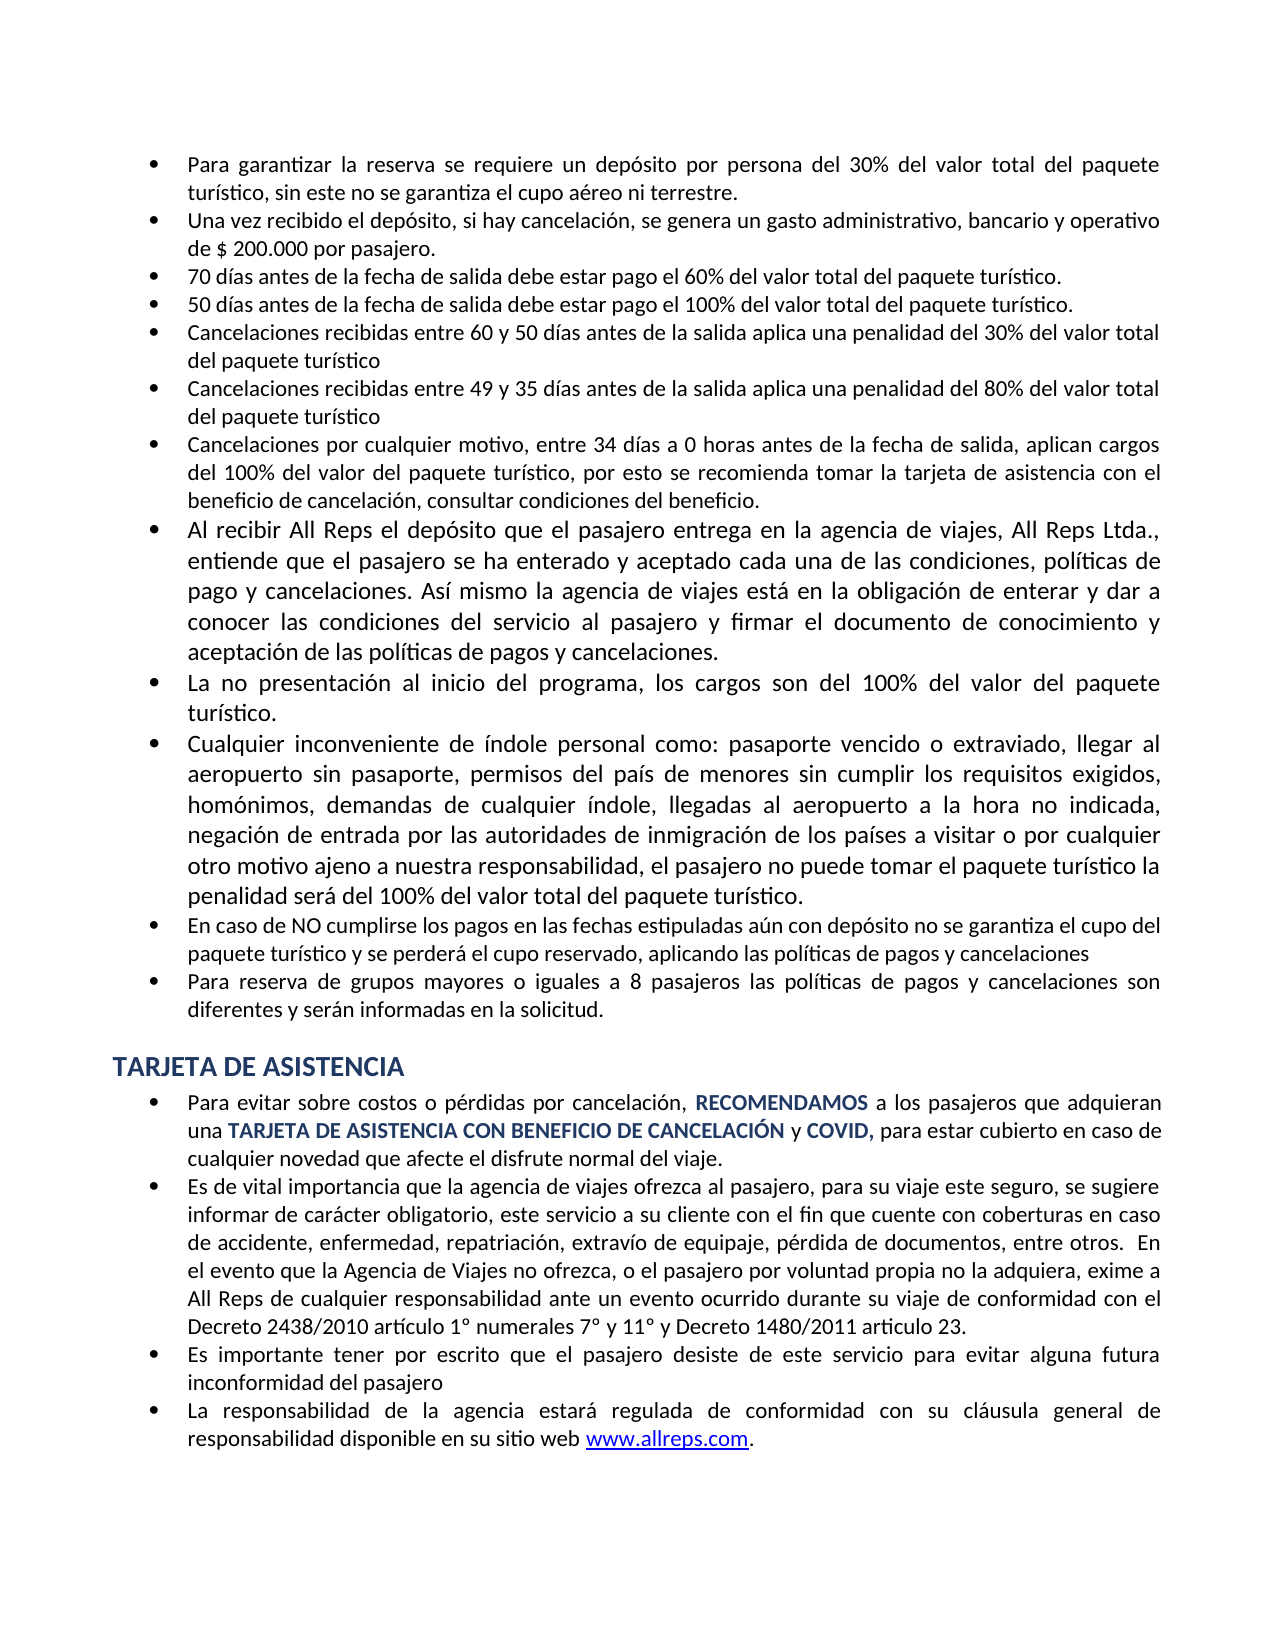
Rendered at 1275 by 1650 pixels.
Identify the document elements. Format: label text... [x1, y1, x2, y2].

text La no presentación al inicio del programa, los cargos son del 100% del valor del paquete turístico. [150, 667, 1162, 728]
text Una vez recibido el depósito, si hay cancelación, se genera un gasto administrativo, bancario y operativo de $ 200.000 por pasajero. [150, 206, 1162, 262]
text La responsabilidad de la agencia estará regulada de conformidad con su cláusula general de responsabilidad disponible en su sitio web www.allreps.com. [150, 1396, 1162, 1452]
text Cancelaciones recibidas entre 49 y 35 días antes de la salida aplica una penalidad del 80% del valor total del paquete turístico [150, 374, 1162, 430]
text Cancelaciones recibidas entre 60 y 50 días antes de la salida aplica una penalidad del 30% del valor total del paquete turístico [150, 318, 1162, 374]
text En caso de NO cumplirse los pagos en las fechas estipuladas aún con depósito no se garantiza el cupo del paquete turístico y se perderá el cupo reservado, aplicando las políticas de pagos y cancelaciones [150, 911, 1162, 967]
text TARJETA DE ASISTENCIA [112, 1048, 1162, 1084]
text Para reserva de grupos mayores o iguales a 8 pasajeros las políticas de pagos y cancelaciones son diferentes y serán informadas en la solicitud. [150, 967, 1162, 1023]
text Cualquier inconveniente de índole personal como: pasaporte vencido o extraviado, llegar al aeropuerto sin pasaporte, permisos del país de menores sin cumplir los requisitos exigidos, homónimos, demandas de cualquier índole, llegadas al aeropuerto a la hora no indicada, negación de entrada por las autoridades de inmigración de los países a visitar o por cualquier otro motivo ajeno a nuestra responsabilidad, el pasajero no puede tomar el paquete turístico la penalidad será del 100% del valor total del paquete turístico. [150, 728, 1162, 911]
text Es de vital importancia que la agencia de viajes ofrezca al pasajero, para su viaje este seguro, se sugiere informar de carácter obligatorio, este servicio a su cliente con el fin que cuente con coberturas en caso de accidente, enfermedad, repatriación, extravío de equipaje, pérdida de documentos, entre otros. En el evento que la Agencia de Viajes no ofrezca, o el pasajero por voluntad propia no la adquiera, exime a All Reps de cualquier responsabilidad ante un evento ocurrido durante su viaje de conformidad con el Decreto 2438/2010 artículo 1º numerales 7º y 11º y Decreto 1480/2011 articulo 23. [150, 1172, 1162, 1340]
text Es importante tener por escrito que el pasajero desiste de este servicio para evitar alguna futura inconformidad del pasajero [150, 1340, 1162, 1396]
text Para evitar sobre costos o pérdidas por cancelación, RECOMENDAMOS a los pasajeros que adquieran una TARJETA DE ASISTENCIA CON BENEFICIO DE CANCELACIÓN y COVID, para estar cubierto en caso de cualquier novedad que afecte el disfrute normal del viaje. [150, 1088, 1162, 1172]
text 50 días antes de la fecha de salida debe estar pago el 100% del valor total del paquete turístico. [150, 290, 1162, 318]
text Cancelaciones por cualquier motivo, entre 34 días a 0 horas antes de la fecha de salida, aplican cargos del 100% del valor del paquete turístico, por esto se recomienda tomar la tarjeta de asistencia con el beneficio de cancelación, consultar condiciones del beneficio. [150, 430, 1162, 514]
text 70 días antes de la fecha de salida debe estar pago el 60% del valor total del paquete turístico. [150, 262, 1162, 290]
text Al recibir All Reps el depósito que el pasajero entrega en la agencia de viajes, All Reps Ltda., entiende que el pasajero se ha enterado y aceptado cada una de las condiciones, políticas de pago y cancelaciones. Así mismo la agencia de viajes está en la obligación de enterar y dar a conocer las condiciones del servicio al pasajero y firmar el documento de conocimiento y aceptación de las políticas de pagos y cancelaciones. [150, 514, 1162, 667]
text Para garantizar la reserva se requiere un depósito por persona del 30% del valor total del paquete turístico, sin este no se garantiza el cupo aéreo ni terrestre. [150, 150, 1162, 206]
